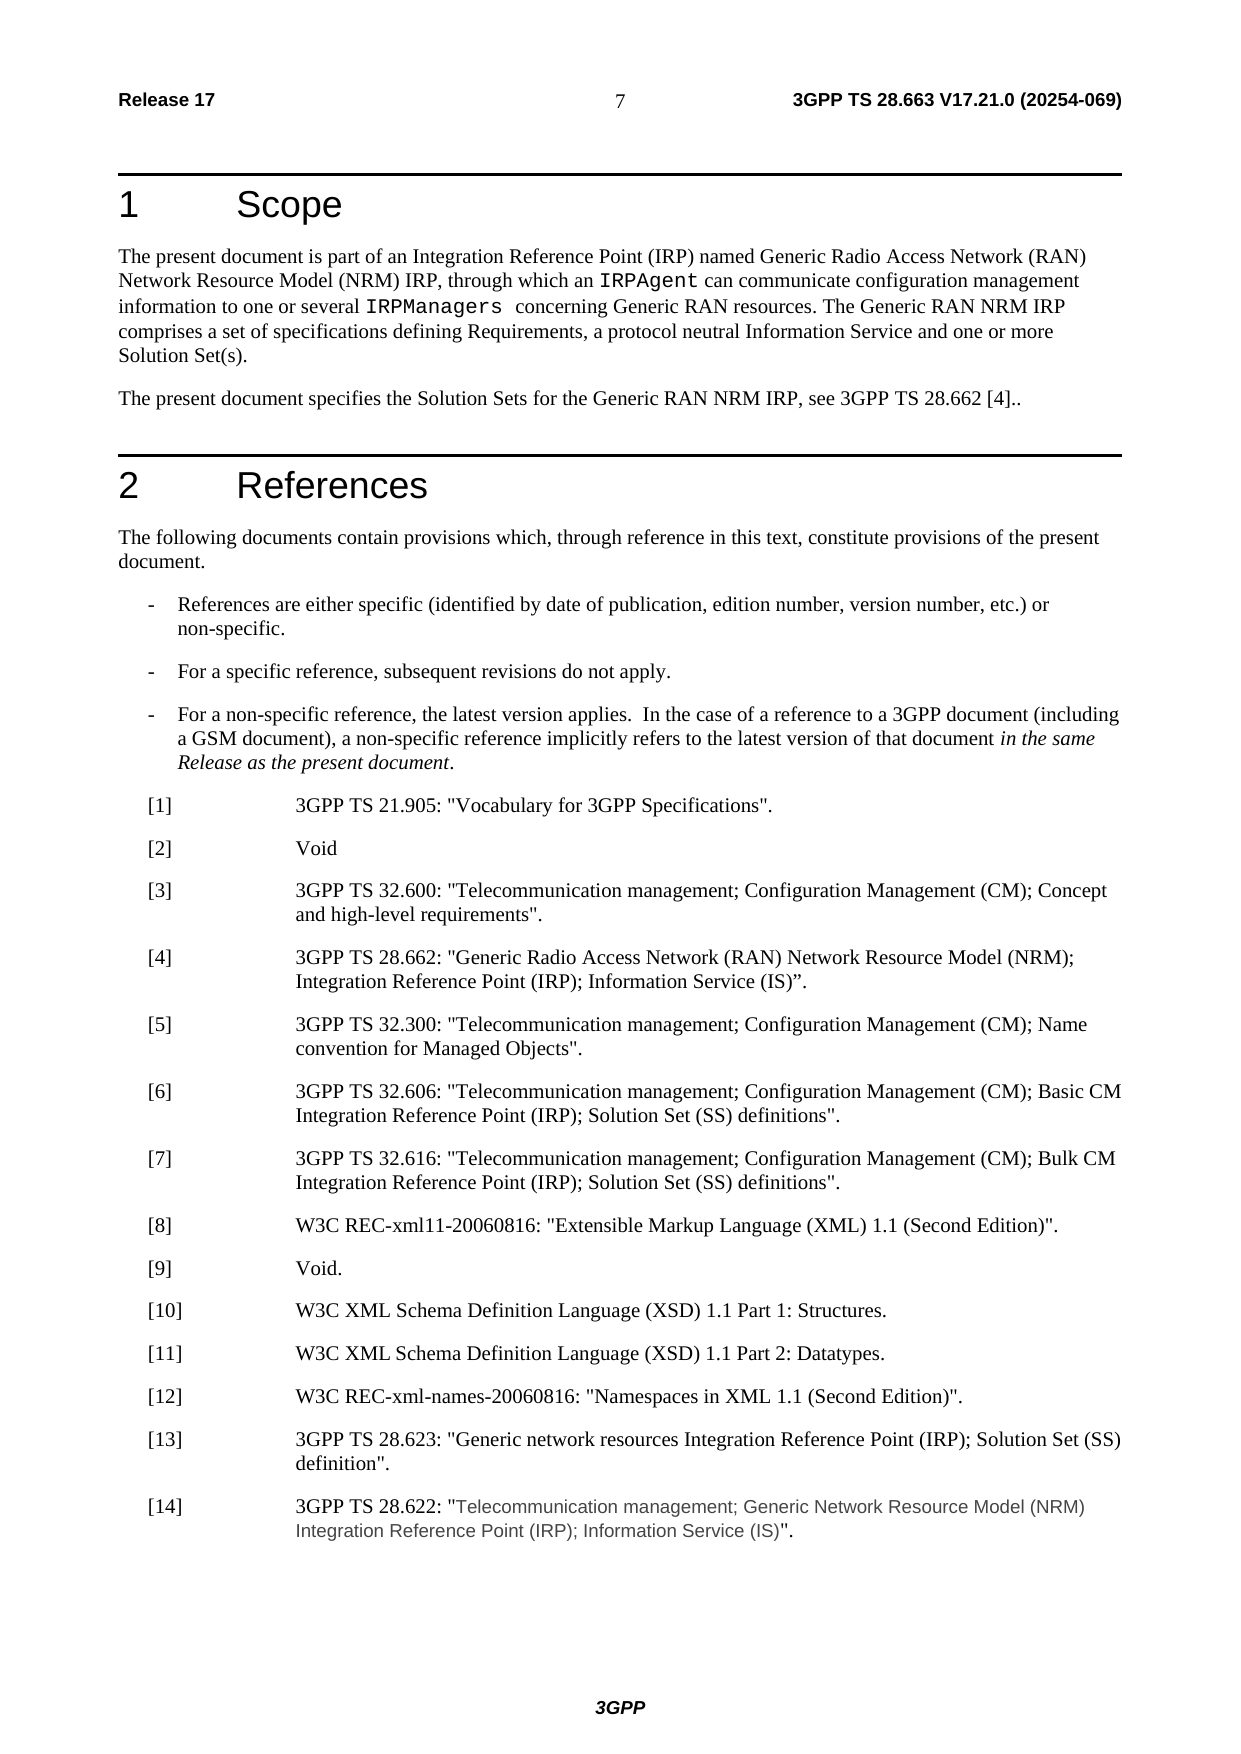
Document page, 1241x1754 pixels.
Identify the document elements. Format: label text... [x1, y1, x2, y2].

text [9] Void. [148, 1256, 1122, 1279]
text [6] 3GPP TS 32.606: "Telecommunication management; Configuration Management (CM); Basic CM Integration Reference Point (IRP); Solution Set (SS) definitions". [148, 1079, 1122, 1127]
text [7] 3GPP TS 32.616: "Telecommunication management; Configuration Management (CM); Bulk CM Integration Reference Point (IRP); Solution Set (SS) definitions". [148, 1146, 1122, 1194]
text [4] 3GPP TS 28.662: "Generic Radio Access Network (RAN) Network Resource Model (NRM); Integration Reference Point (IRP); Information Service (IS)”. [148, 945, 1122, 993]
text [11] W3C XML Schema Definition Language (XSD) 1.1 Part 2: Datatypes. [148, 1341, 1122, 1365]
subtitle 1 Scope [118, 176, 1122, 225]
text [5] 3GPP TS 32.300: "Telecommunication management; Configuration Management (CM); Name convention for Managed Objects". [148, 1012, 1122, 1060]
text [13] 3GPP TS 28.623: "Generic network resources Integration Reference Point (IRP); Solution Set (SS) definition". [148, 1427, 1122, 1475]
text [12] W3C REC-xml-names-20060816: "Namespaces in XML 1.1 (Second Edition)". [148, 1384, 1122, 1408]
text - For a specific reference, subsequent revisions do not apply. [148, 659, 1122, 683]
text [14] 3GPP TS 28.622: "Telecommunication management; Generic Network Resource Model (NRM) Integration Reference Point (IRP); Information Service (IS)". [148, 1494, 1122, 1542]
text [3] 3GPP TS 32.600: "Telecommunication management; Configuration Management (CM); Concept and high-level requirements". [148, 878, 1122, 926]
text [8] W3C REC-xml11-20060816: "Extensible Markup Language (XML) 1.1 (Second Edition)". [148, 1213, 1122, 1237]
text - For a non-specific reference, the latest version applies. In the case of a reference to a 3GPP document (including a GSM document), a non-specific reference implicitly refers to the latest version of that document in the same Release as the present document. [148, 702, 1122, 774]
text [10] W3C XML Schema Definition Language (XSD) 1.1 Part 1: Structures. [148, 1298, 1122, 1322]
text - References are either specific (identified by date of publication, edition number, version number, etc.) or non-specific. [148, 592, 1122, 640]
text [1] 3GPP TS 21.905: "Vocabulary for 3GPP Specifications". [148, 793, 1122, 817]
text The following documents contain provisions which, through reference in this text, constitute provisions of the present document. [118, 525, 1122, 573]
text The present document is part of an Integration Reference Point (IRP) named Generic Radio Access Network (RAN) Network Resource Model (NRM) IRP, through which an IRPAgent can communicate configuration management information to one or several IRPManagers concerning Generic RAN resources. The Generic RAN NRM IRP comprises a set of specifications defining Requirements, a protocol neutral Information Service and one or more Solution Set(s). [118, 244, 1122, 367]
subtitle 2 References [118, 457, 1122, 506]
text [2] Void [148, 836, 1122, 859]
text The present document specifies the Solution Sets for the Generic RAN NRM IRP, see 3GPP TS 28.662 [4].. [118, 386, 1122, 410]
